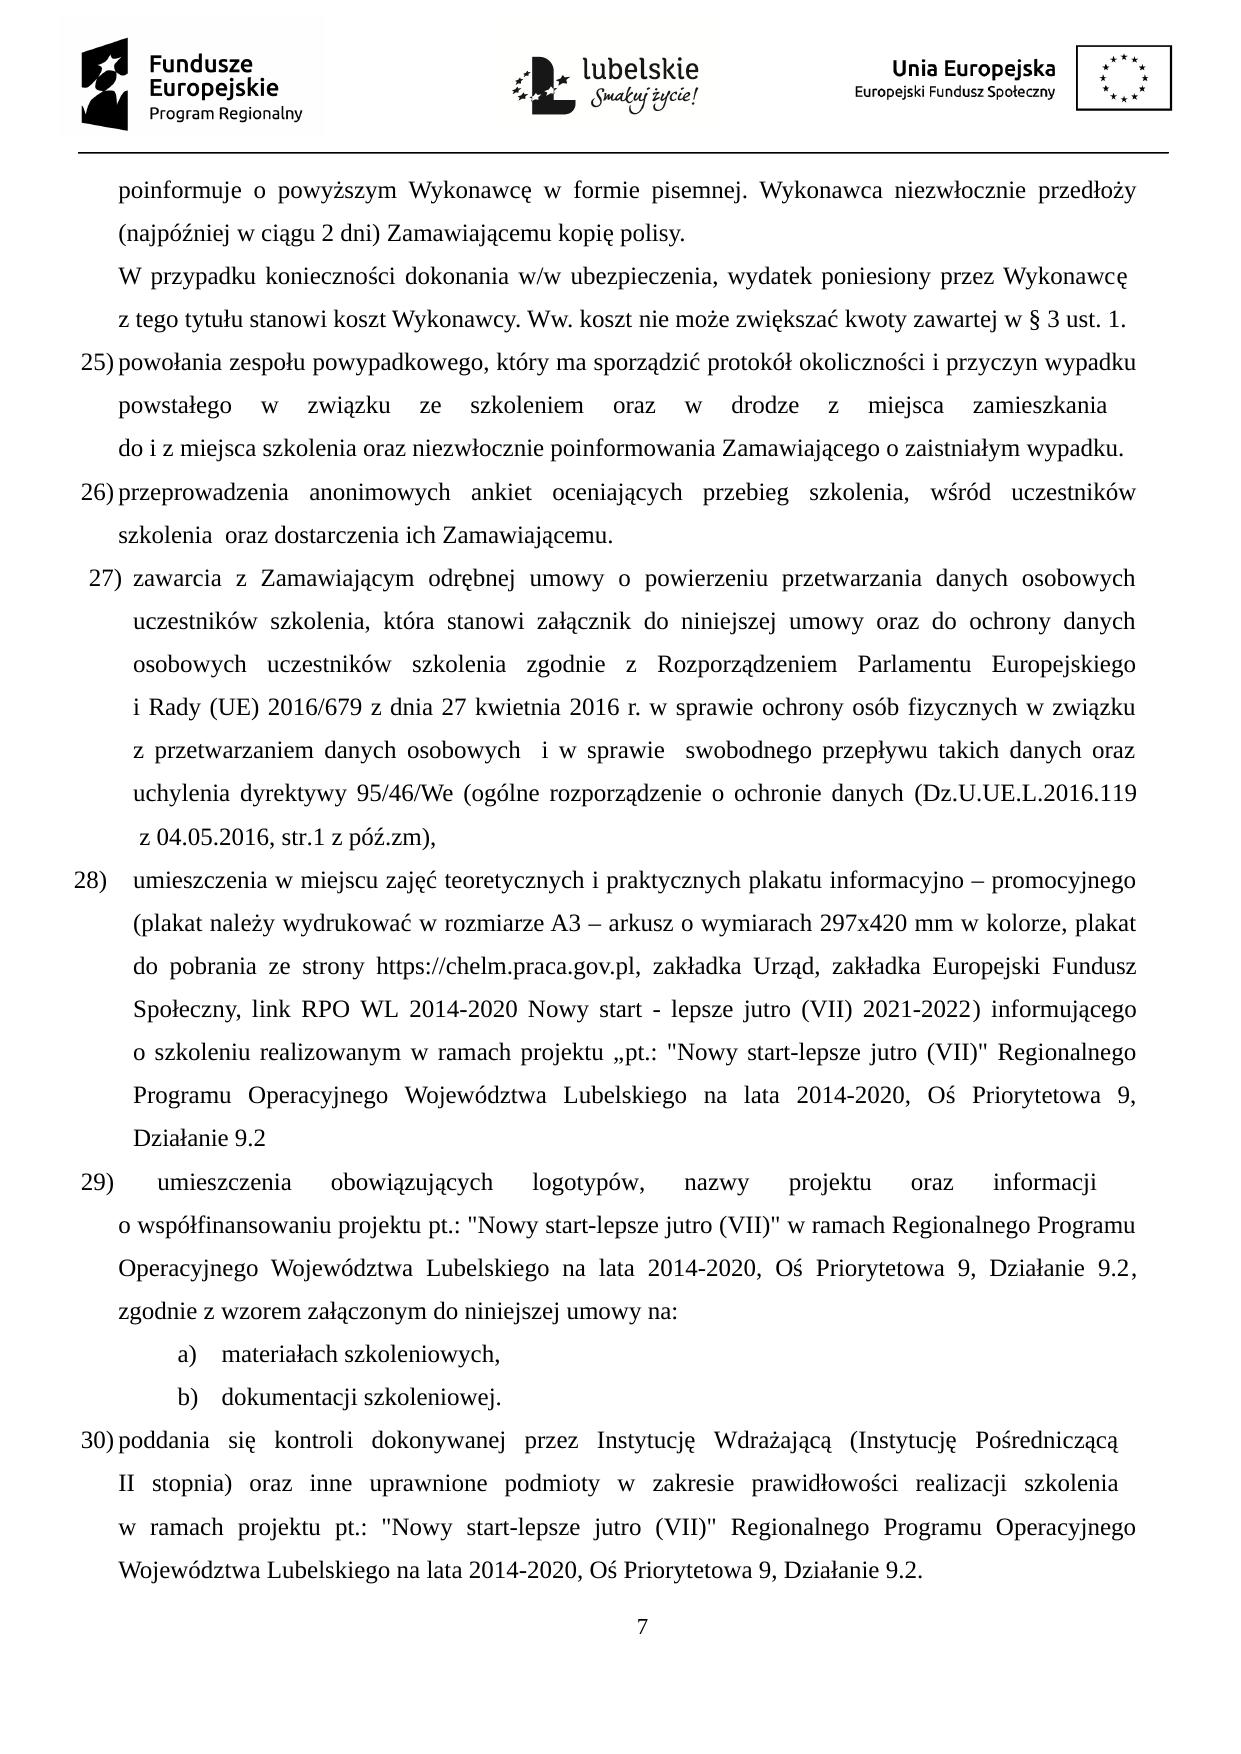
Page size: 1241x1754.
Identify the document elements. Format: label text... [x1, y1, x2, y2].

list umieszczenia obowiązujących logotypów, nazwy projektu oraz informacji o współfinansowaniu projektu pt.: "Nowy start-lepsze jutro (VII)" w ramach Regionalnego Programu Operacyjnego Województwa Lubelskiego na lata 2014-2020, Oś Priorytetowa 9, Działanie 9.2, zgodnie z wzorem załączonym do niniejszej umowy na: [81, 1167, 1137, 1325]
list zawarcia z Zamawiającym odrębnej umowy o powierzeniu przetwarzania danych osobowych uczestników szkolenia, która stanowi załącznik do niniejszej umowy oraz do ochrony danych osobowych uczestników szkolenia zgodnie z Rozporządzeniem Parlamentu Europejskiego i Rady (UE) 2016/679 z dnia 27 kwietnia 2016 r. w sprawie ochrony osób fizycznych w związku z przetwarzaniem danych osobowych i w sprawie swobodnego przepływu takich danych oraz uchylenia dyrektywy 95/46/We (ogólne rozporządzenie o ochronie danych (Dz.U.UE.L.2016.119 z 04.05.2016, str.1 z póź.zm), [88, 563, 1137, 850]
picture [833, 23, 1192, 113]
picture [495, 17, 716, 130]
text W przypadku konieczności dokonania w/w ubezpieczenia, wydatek poniesiony przez Wykonawcę z tego tytułu stanowi koszt Wykonawcy. Ww. koszt nie może zwiększać kwoty zawartej w § 3 ust. 1. [118, 261, 1137, 333]
picture [59, 15, 325, 138]
list dokumentacji szkoleniowej. [118, 1382, 1137, 1411]
list umieszczenia w miejscu zajęć teoretycznych i praktycznych plakatu informacyjno – promocyjnego (plakat należy wydrukować w rozmiarze A3 – arkusz o wymiarach 297x420 mm w kolorze, plakat do pobrania ze strony https://chelm.praca.gov.pl, zakładka Urząd, zakładka Europejski Fundusz Społeczny, link RPO WL 2014-2020 Nowy start - lepsze jutro (VII) 2021-2022) informującego o szkoleniu realizowanym w ramach projektu „pt.: "Nowy start-lepsze jutro (VII)" Regionalnego Programu Operacyjnego Województwa Lubelskiego na lata 2014-2020, Oś Priorytetowa 9, Działanie 9.2 [74, 865, 1137, 1152]
list powołania zespołu powypadkowego, który ma sporządzić protokół okoliczności i przyczyn wypadku powstałego w związku ze szkoleniem oraz w drodze z miejsca zamieszkania do i z miejsca szkolenia oraz niezwłocznie poinformowania Zamawiającego o zaistniałym wypadku. [81, 347, 1137, 462]
list przeprowadzenia anonimowych ankiet oceniających przebieg szkolenia, wśród uczestników szkolenia oraz dostarczenia ich Zamawiającemu. [81, 477, 1137, 548]
list poddania się kontroli dokonywanej przez Instytucję Wdrażającą (Instytucję Pośredniczącą II stopnia) oraz inne uprawnione podmioty w zakresie prawidłowości realizacji szkolenia w ramach projektu pt.: "Nowy start-lepsze jutro (VII)" Regionalnego Programu Operacyjnego Województwa Lubelskiego na lata 2014-2020, Oś Priorytetowa 9, Działanie 9.2. [81, 1425, 1137, 1583]
list materiałach szkoleniowych, [118, 1339, 1137, 1368]
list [81, 175, 1137, 247]
